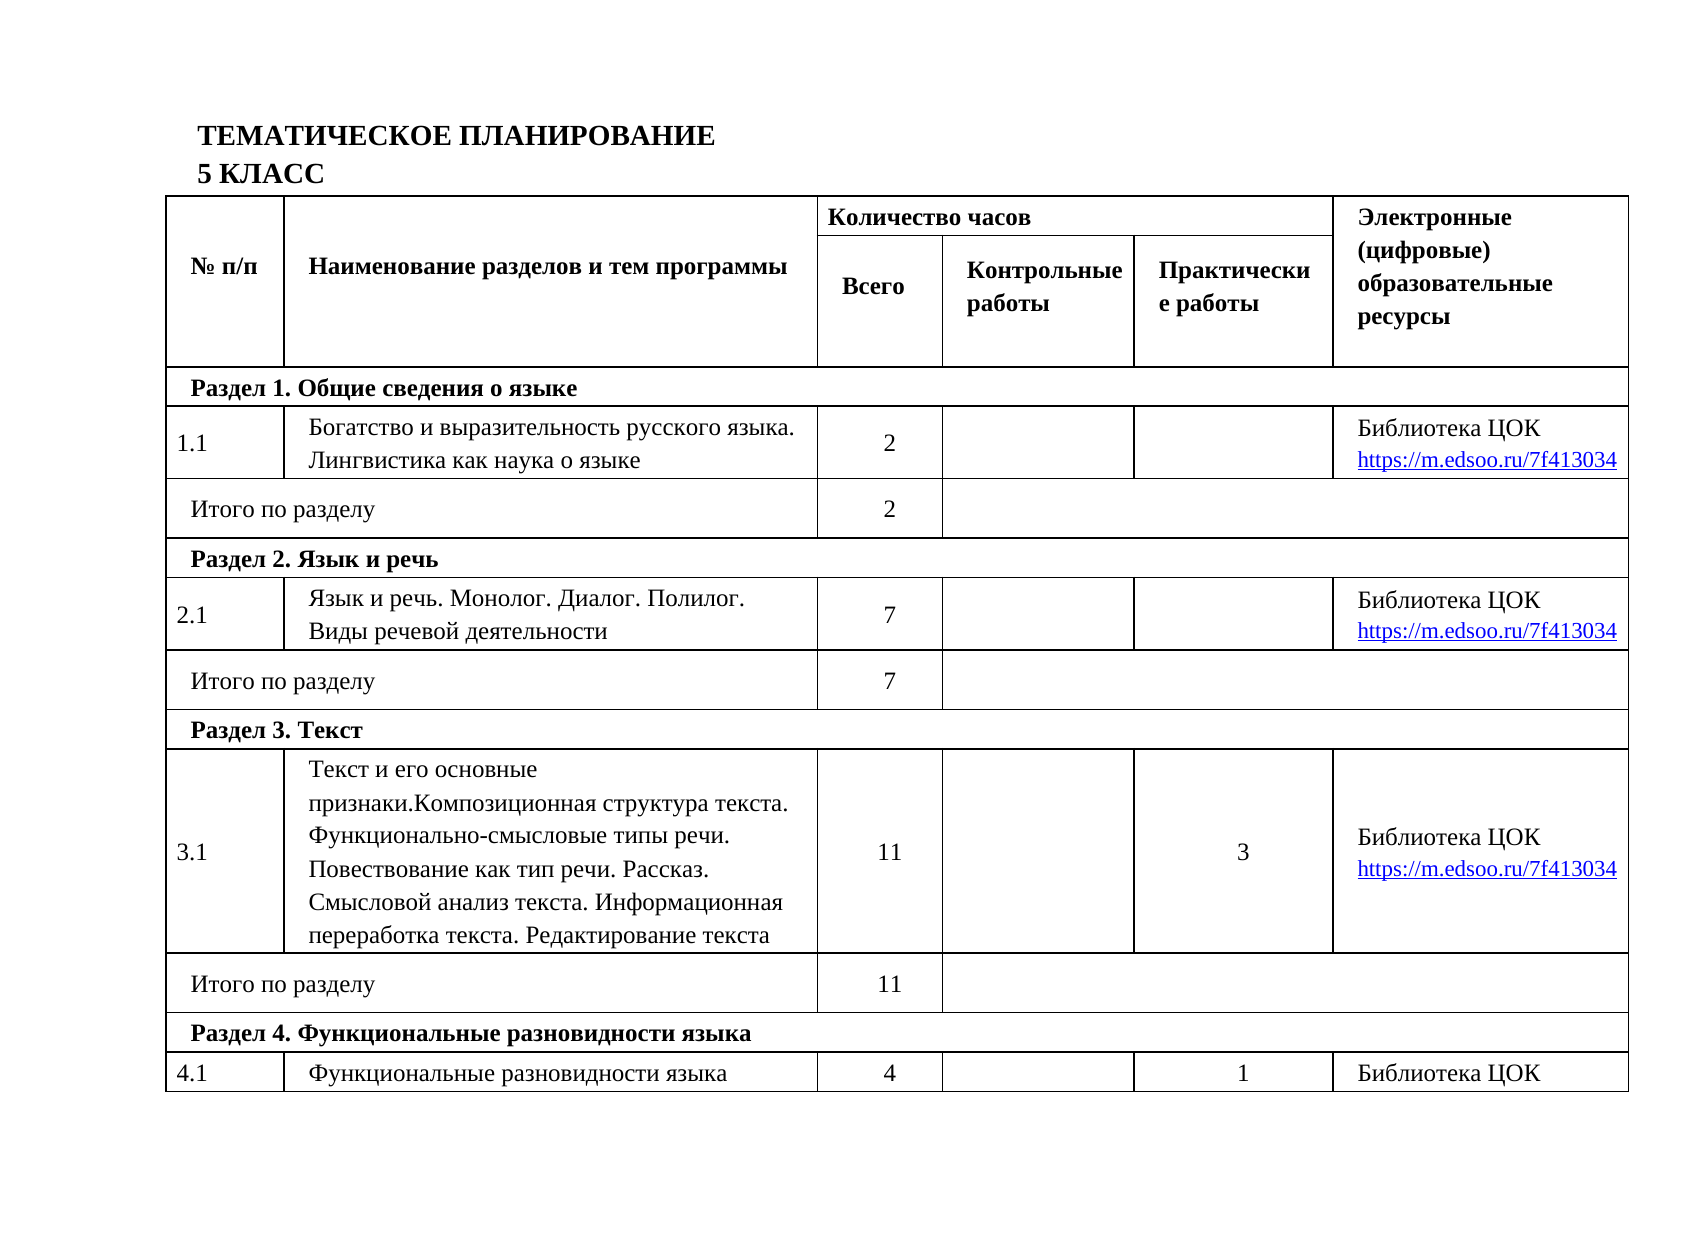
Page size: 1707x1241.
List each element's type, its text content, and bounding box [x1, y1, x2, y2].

table_cell Раздел 4. Функциональные разновидности языка [167, 1013, 1628, 1051]
table_cell Раздел 3. Текст [167, 710, 1628, 748]
table_cell 7 [818, 578, 942, 649]
table_cell 11 [818, 750, 942, 952]
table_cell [285, 1053, 817, 1091]
table_cell Итого по разделу [167, 954, 817, 1012]
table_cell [1334, 1053, 1628, 1091]
table_cell Раздел 1. Общие сведения о языке [167, 368, 1628, 405]
table_cell [943, 651, 1628, 708]
table_cell Всего [818, 236, 942, 366]
table_cell Язык и речь. Монолог. Диалог. Полилог. Виды речевой деятельности [285, 578, 817, 649]
table_cell 2 [818, 407, 942, 478]
table_cell Итого по разделу [167, 651, 817, 708]
table_cell [943, 578, 1133, 649]
table_cell Практические работы [1135, 236, 1332, 366]
table_cell 2.1 [167, 578, 283, 649]
table_cell 7 [818, 651, 942, 708]
table_cell [1135, 407, 1332, 478]
table_cell 4 [818, 1053, 942, 1091]
table_cell Библиотека ЦОК https://m.edsoo.ru/7f413034 [1334, 407, 1628, 478]
table_cell Итого по разделу [167, 479, 817, 537]
table_cell Раздел 2. Язык и речь [167, 539, 1628, 577]
table_cell Текст и его основные признаки.Композиционная структура текста. Функционально-смысловые типы речи. Повествование как тип речи. Рассказ. Смысловой анализ текста. Информационная переработка текста. Редактирование текста [285, 750, 817, 952]
table_cell 4.1 [167, 1053, 283, 1091]
table_cell Библиотека ЦОК https://m.edsoo.ru/7f413034 [1334, 578, 1628, 649]
table_cell 11 [818, 954, 942, 1012]
table_cell 3.1 [167, 750, 283, 952]
table_cell 3 [1135, 750, 1332, 952]
table_cell Библиотека ЦОК https://m.edsoo.ru/7f413034 [1334, 750, 1628, 952]
table_cell [943, 750, 1133, 952]
table_header № п/п [167, 197, 283, 366]
table_header Электронные (цифровые) образовательные ресурсы [1334, 197, 1628, 366]
table_cell Контрольные работы [943, 236, 1133, 366]
table_cell [943, 479, 1628, 537]
table_cell 1.1 [167, 407, 283, 478]
table_header Наименование разделов и тем программы [285, 197, 817, 366]
table_cell [943, 1053, 1133, 1091]
text 5 КЛАСС [190, 157, 1618, 190]
table_cell [1135, 578, 1332, 649]
table_cell [943, 954, 1628, 1012]
table_cell Богатство и выразительность русского языка. Лингвистика как наука о языке [285, 407, 817, 478]
table_cell 2 [818, 479, 942, 537]
table_header Количество часов [818, 197, 1332, 234]
table_cell 1 [1135, 1053, 1332, 1091]
text ТЕМАТИЧЕСКОЕ ПЛАНИРОВАНИЕ [190, 118, 1618, 152]
table_cell [943, 407, 1133, 478]
